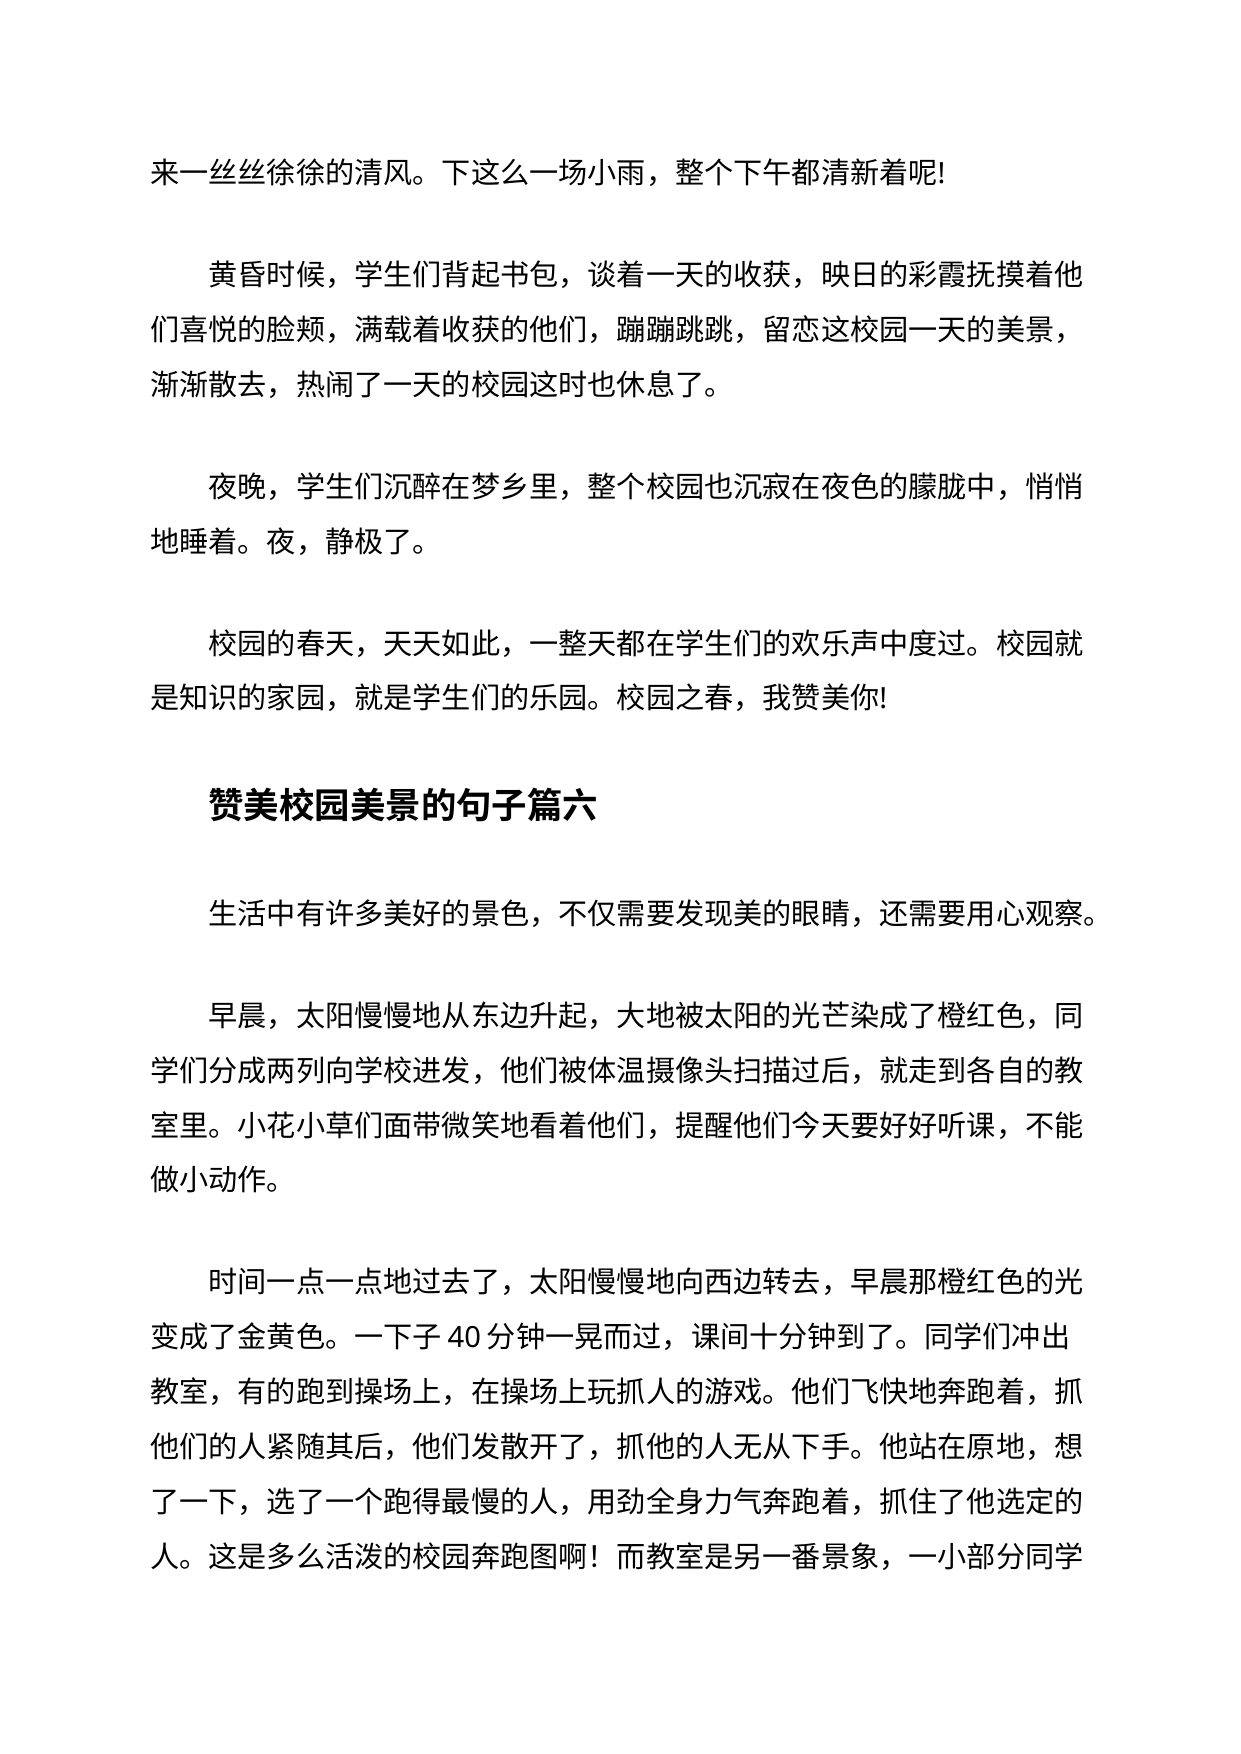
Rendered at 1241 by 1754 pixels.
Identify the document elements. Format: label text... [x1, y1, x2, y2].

text 校园的春天，天天如此，一整天都在学生们的欢乐声中度过。校园就是知识的家园，就是学生们的乐园。校园之春，我赞美你! [150, 620, 1090, 717]
text 黄昏时候，学生们背起书包，谈着一天的收获，映日的彩霞抚摸着他们喜悦的脸颊，满载着收获的他们，蹦蹦跳跳，留恋这校园一天的美景，渐渐散去，热闹了一天的校园这时也休息了。 [150, 252, 1090, 404]
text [150, 1259, 1090, 1576]
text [150, 150, 1090, 192]
text 生活中有许多美好的景色，不仅需要发现美的眼睛，还需要用心观察。 [150, 891, 1090, 933]
text 赞美校园美景的句子篇六 [150, 777, 1090, 828]
text 夜晚，学生们沉醉在梦乡里，整个校园也沉寂在夜色的朦胧中，悄悄地睡着。夜，静极了。 [150, 463, 1090, 561]
text 早晨，太阳慢慢地从东边升起，大地被太阳的光芒染成了橙红色，同学们分成两列向学校进发，他们被体温摄像头扫描过后，就走到各自的教室里。小花小草们面带微笑地看着他们，提醒他们今天要好好听课，不能做小动作。 [150, 992, 1090, 1199]
